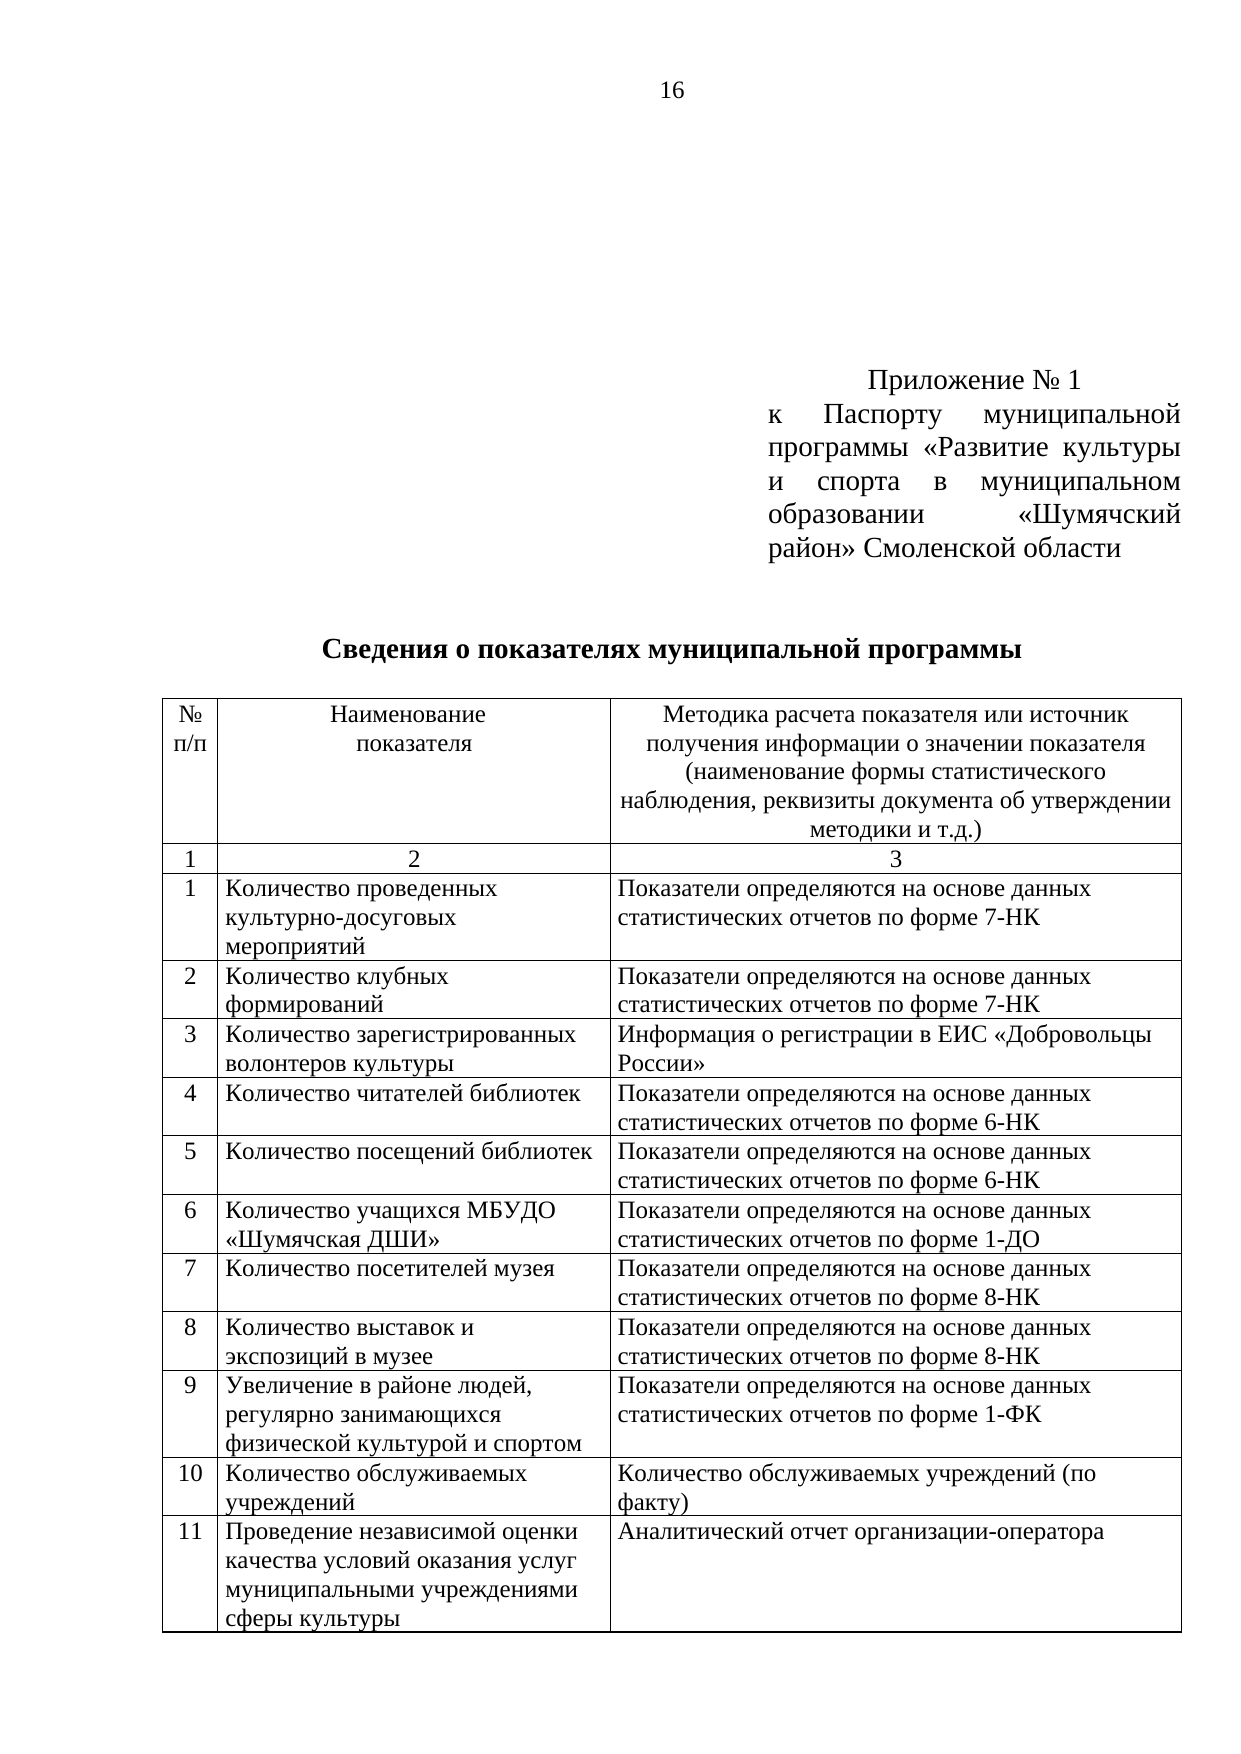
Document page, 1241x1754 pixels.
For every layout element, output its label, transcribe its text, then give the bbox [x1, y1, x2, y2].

table_cell Показатели определяются на основе данных статистических отчетов по форме 8-НК [611, 1312, 1181, 1369]
table_cell Показатели определяются на основе данных статистических отчетов по форме 6-НК [611, 1078, 1181, 1135]
table_cell Количество посетителей музея [218, 1254, 610, 1311]
table_cell 7 [163, 1254, 217, 1311]
table_cell Количество обслуживаемых учреждений [218, 1458, 610, 1515]
table_cell 6 [163, 1195, 217, 1252]
table_cell 11 [163, 1516, 217, 1631]
table_cell Количество обслуживаемых учреждений (по факту) [611, 1458, 1181, 1515]
table_cell 1 [163, 844, 217, 872]
table_cell Показатели определяются на основе данных статистических отчетов по форме 1-ФК [611, 1371, 1181, 1457]
table_cell Информация о регистрации в ЕИС «Добровольцы России» [611, 1019, 1181, 1077]
table_cell Количество клубных формирований [218, 961, 610, 1018]
table_cell Увеличение в районе людей, регулярно занимающихся физической культурой и спортом [218, 1371, 610, 1457]
table_cell Показатели определяются на основе данных статистических отчетов по форме 7-НК [611, 874, 1181, 960]
table_cell 1 [163, 874, 217, 960]
table_cell Показатели определяются на основе данных статистических отчетов по форме 6-НК [611, 1136, 1181, 1194]
table_cell Количество выставок и экспозиций в музее [218, 1312, 610, 1369]
table_cell 2 [163, 961, 217, 1018]
table_cell 4 [163, 1078, 217, 1135]
table_cell Количество читателей библиотек [218, 1078, 610, 1135]
table_header № п/п [163, 699, 217, 843]
table_header Наименование показателя [218, 699, 610, 843]
table_cell Количество учащихся МБУДО «Шумячская ДШИ» [218, 1195, 610, 1252]
table_cell Количество посещений библиотек [218, 1136, 610, 1194]
table_cell 3 [163, 1019, 217, 1077]
table_cell Аналитический отчет организации-оператора [611, 1516, 1181, 1631]
table_cell Количество проведенных культурно-досуговых мероприятий [218, 874, 610, 960]
table_cell 3 [611, 844, 1181, 872]
text к Паспорту муниципальной программы «Развитие культуры и спорта в муниципальном образовании «Шумячский район» Смоленской области [768, 396, 1181, 564]
table_cell 5 [163, 1136, 217, 1194]
table_cell 9 [163, 1371, 217, 1457]
table_cell 8 [163, 1312, 217, 1369]
table_cell Показатели определяются на основе данных статистических отчетов по форме 8-НК [611, 1254, 1181, 1311]
table_cell 2 [218, 844, 610, 872]
table_cell Показатели определяются на основе данных статистических отчетов по форме 1-ДО [611, 1195, 1181, 1252]
text Приложение № 1 [768, 362, 1181, 396]
table_header Методика расчета показателя или источник получения информации о значении показателя (наименование формы статистического наблюдения, реквизиты документа об утверждении методики и т.д.) [611, 699, 1181, 843]
table_cell Показатели определяются на основе данных статистических отчетов по форме 7-НК [611, 961, 1181, 1018]
table_cell Проведение независимой оценки качества условий оказания услуг муниципальными учреждениями сферы культуры [218, 1516, 610, 1631]
text Сведения о показателях муниципальной программы [162, 631, 1181, 664]
table_cell Количество зарегистрированных волонтеров культуры [218, 1019, 610, 1077]
table_cell 10 [163, 1458, 217, 1515]
